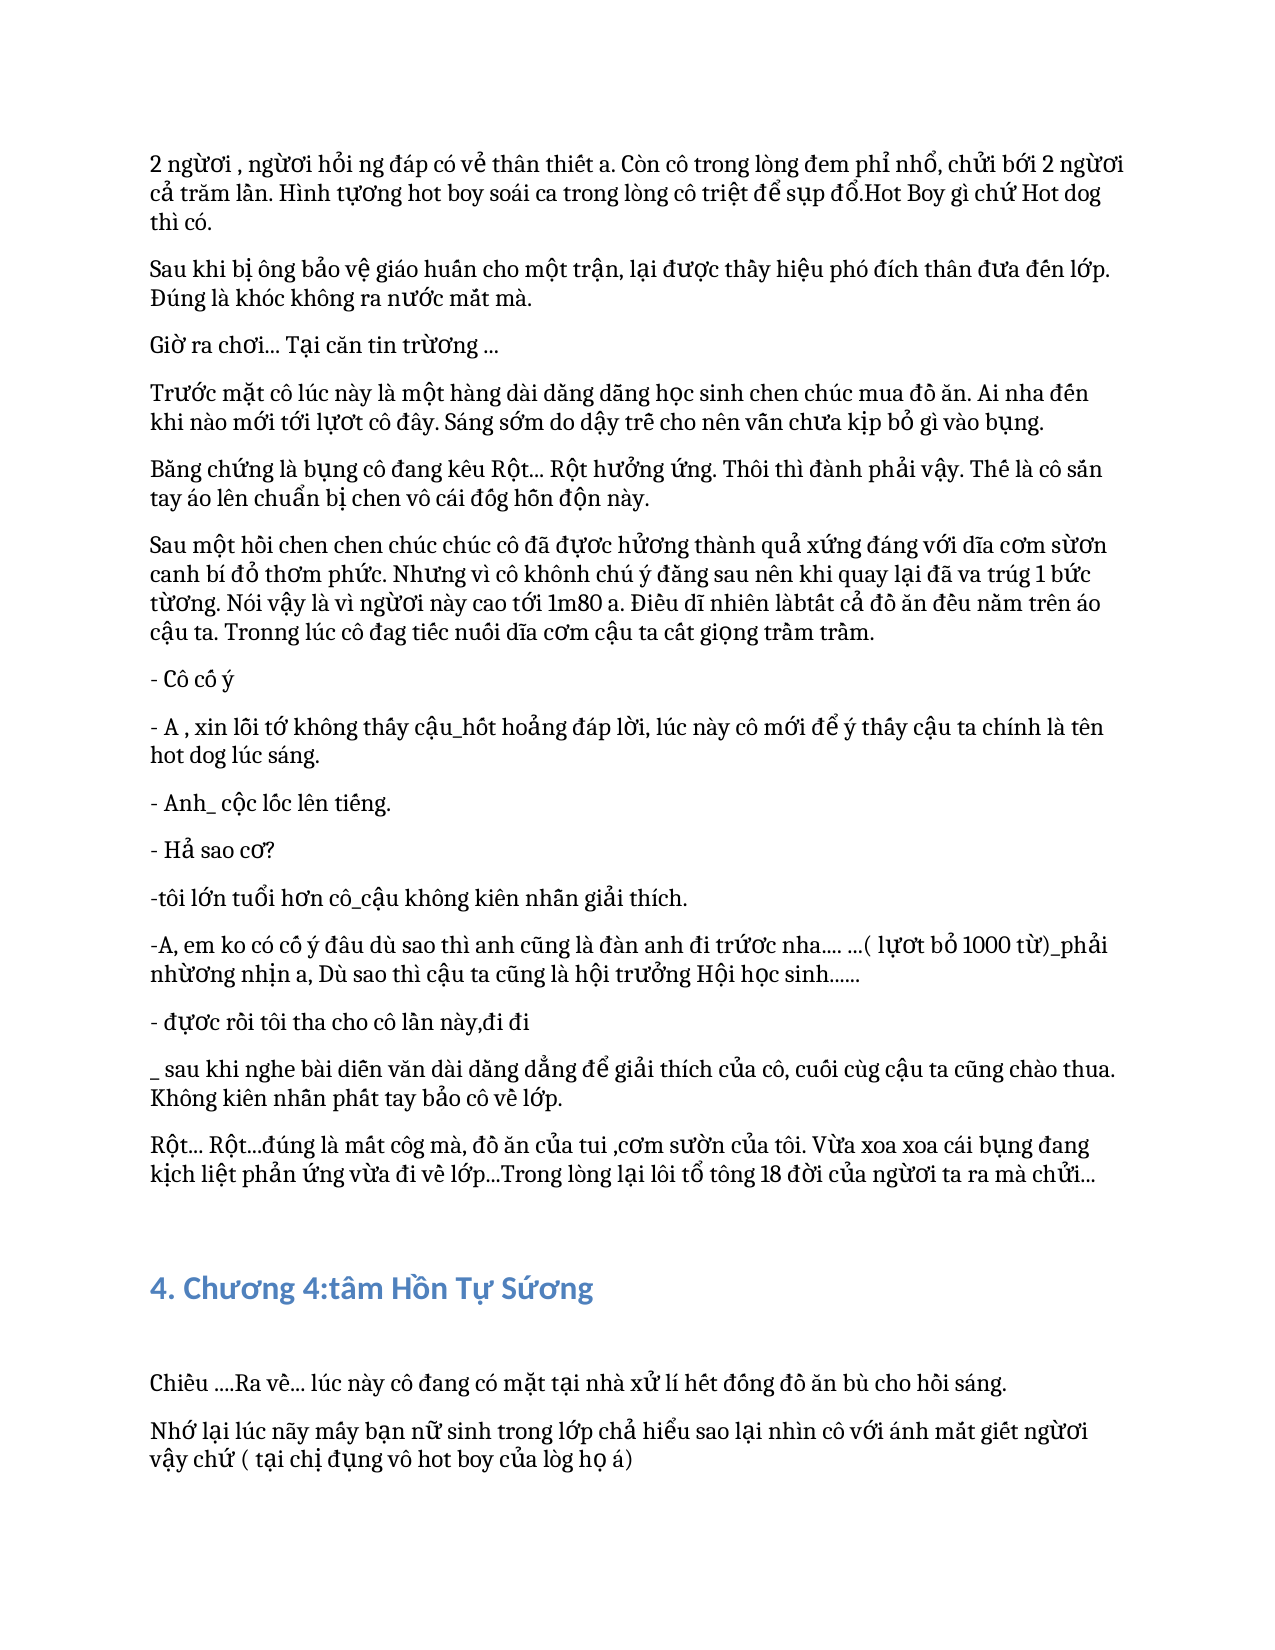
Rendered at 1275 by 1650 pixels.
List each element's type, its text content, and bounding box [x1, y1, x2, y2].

text Chiều ....Ra về... lúc này cô đang có mặt tại nhà xử lí hết đống đồ ăn bù cho hồi sáng. [150, 1312, 1125, 1398]
subtitle 4. Chương 4:tâm Hồn Tự Sứơng [150, 1267, 1125, 1308]
text Trước mặt cô lúc này là một hàng dài dằng dẵng học sinh chen chúc mua đồ ăn. Ai nha đến khi nào mới tới lựơt cô đây. Sáng sớm do dậy trễ cho nên vẫn chưa kịp bỏ gì vào bụng. [150, 379, 1125, 436]
text Giờ ra chơi... Tại căn tin trừơng ... [150, 331, 1125, 360]
text _ sau khi nghe bài diễn văn dài dằng dẳng để giải thích của cô, cuối cùg cậu ta cũng chào thua. Không kiên nhẫn phất tay bảo cô về lớp. [150, 1055, 1125, 1112]
text Sau một hồi chen chen chúc chúc cô đã đựơc hửơng thành quả xứng đáng với dĩa cơm sừơn canh bí đỏ thơm phức. Nhưng vì cô khônh chú ý đằng sau nên khi quay lại đã va trúg 1 bức từơng. Nói vậy là vì ngừơi này cao tới 1m80 a. Điều dĩ nhiên làbtất cả đồ ăn đều nằm trên áo cậu ta. Tronng lúc cô đag tiếc nuối dĩa cơm cậu ta cất giọng trầm trầm. [150, 531, 1125, 646]
text - A , xin lỗi tớ không thấy cậu_hốt hoảng đáp lời, lúc này cô mới để ý thấy cậu ta chính là tên hot dog lúc sáng. [150, 712, 1125, 770]
text Rột... Rột...đúng là mất côg mà, đồ ăn của tui ,cơm sườn của tôi. Vừa xoa xoa cái bụng đang kịch liệt phản ứng vừa đi về lớp...Trong lòng lại lôi tổ tông 18 đời của ngừơi ta ra mà chửi... [150, 1131, 1125, 1246]
text -tôi lớn tuổi hơn cô_cậu không kiên nhẫn giải thích. [150, 884, 1125, 912]
text Nhớ lại lúc nãy mấy bạn nữ sinh trong lớp chả hiểu sao lại nhìn cô với ánh mắt giết ngừơi vậy chứ ( tại chị đụng vô hot boy của lòg họ á) [150, 1417, 1125, 1474]
text Sau khi bị ông bảo vệ giáo huấn cho một trận, lại được thầy hiệu phó đích thân đưa đến lớp. Đúng là khóc không ra nước mắt mà. [150, 255, 1125, 312]
text -A, em ko có cố ý đâu dù sao thì anh cũng là đàn anh đi trứơc nha.... ...( lựơt bỏ 1000 từ)_phải nhừơng nhịn a, Dù sao thì cậu ta cũng là hội trưởng Hội học sinh...... [150, 931, 1125, 989]
text 2 ngừơi , ngừơi hỏi ng đáp có vẻ thân thiết a. Còn cô trong lòng đem phỉ nhổ, chửi bới 2 ngừơi cả trăm lần. Hình tựơng hot boy soái ca trong lòng cô triệt để sụp đổ.Hot Boy gì chứ Hot dog thì có. [150, 150, 1125, 236]
text - đựơc rồi tôi tha cho cô lần này,đi đi [150, 1007, 1125, 1036]
text - Hả sao cơ? [150, 836, 1125, 865]
text Bằng chứng là bụng cô đang kêu Rột... Rột hưởng ứng. Thôi thì đành phải vậy. Thế là cô sắn tay áo lên chuẩn bị chen vô cái đốg hỗn độn này. [150, 455, 1125, 512]
text - Anh_ cộc lốc lên tiếng. [150, 789, 1125, 817]
text - Cô cố ý [150, 665, 1125, 694]
